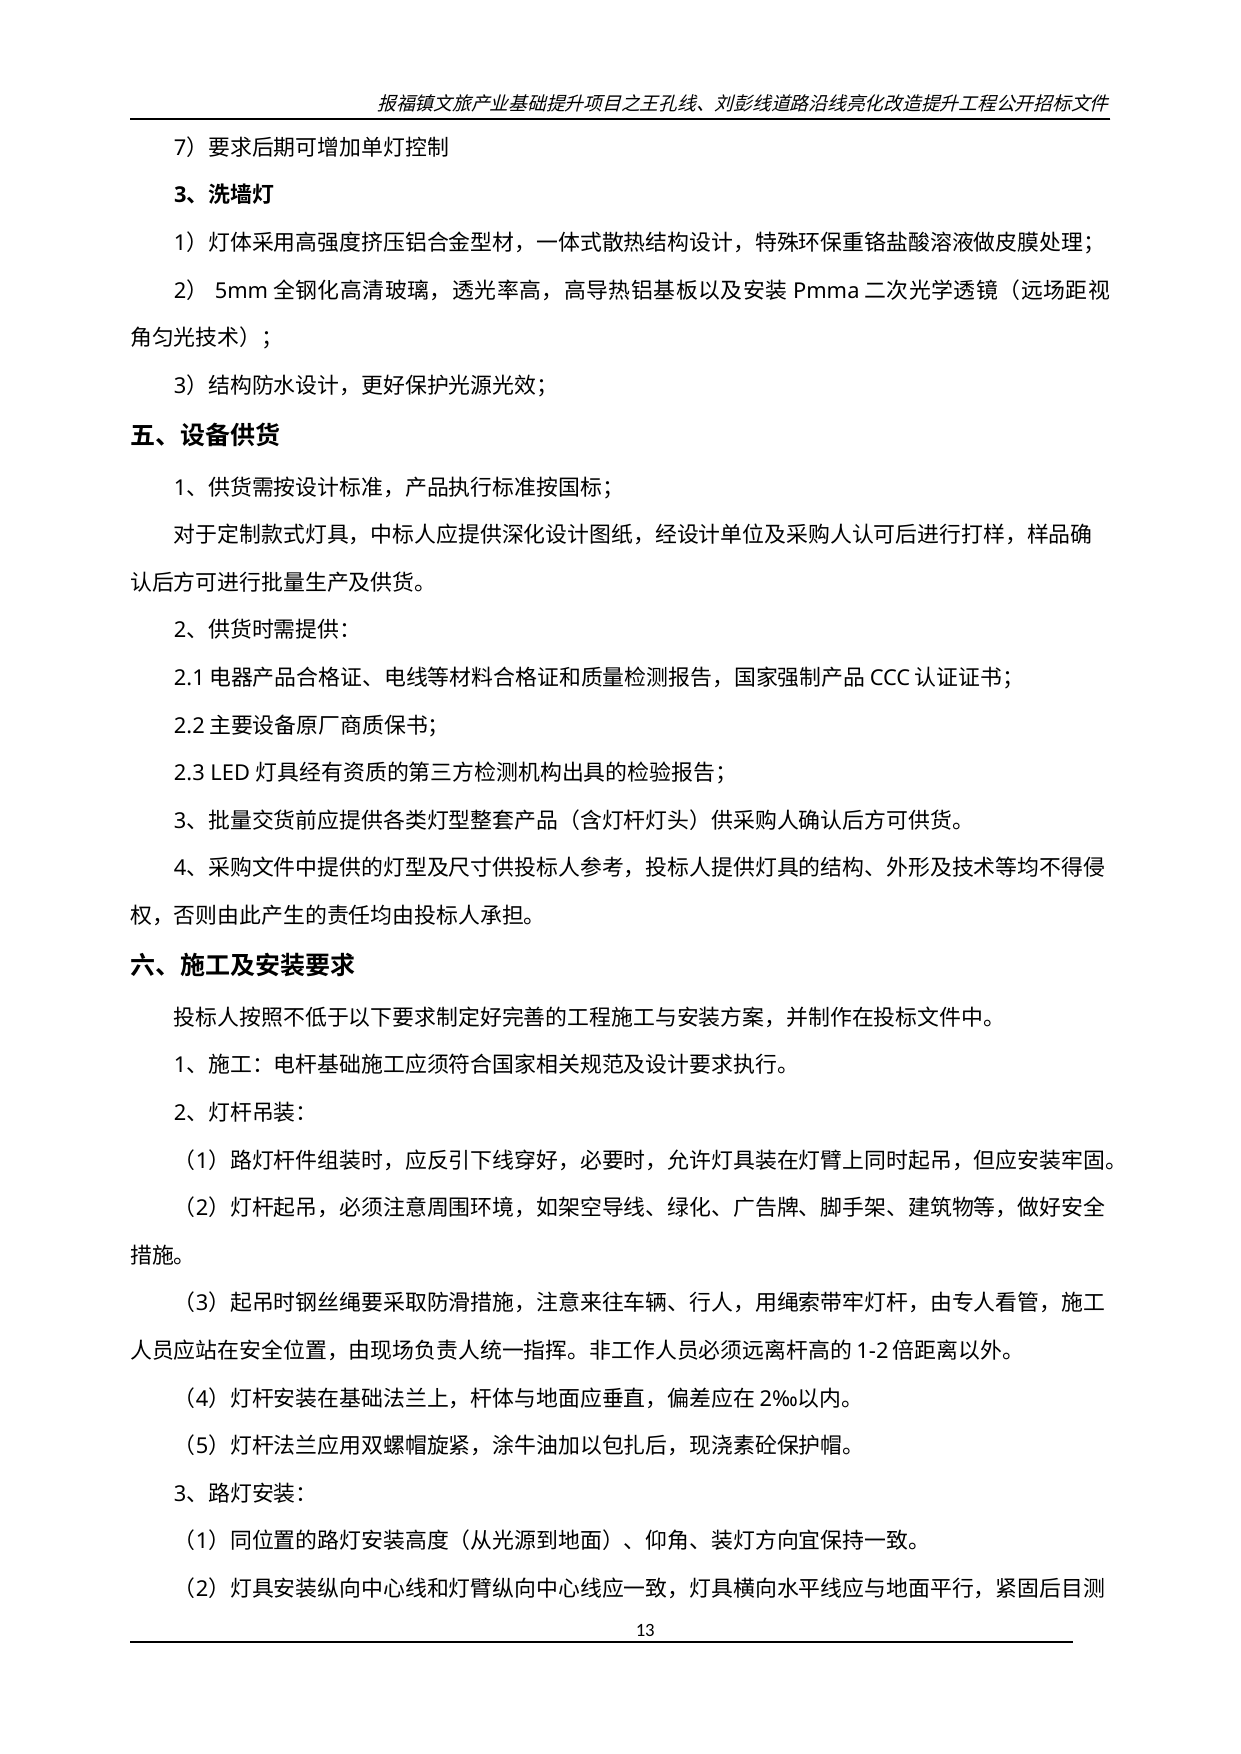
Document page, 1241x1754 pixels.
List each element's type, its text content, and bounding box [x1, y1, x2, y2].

text 对于定制款式灯具，中标人应提供深化设计图纸，经设计单位及采购人认可后进行打样，样品确认后方可进行批量生产及供货。 [130, 517, 1110, 597]
text （1）路灯杆件组装时，应反引下线穿好，必要时，允许灯具装在灯臂上同时起吊，但应安装牢固。 [130, 1143, 1110, 1174]
text （2）灯杆起吊，必须注意周围环境，如架空导线、绿化、广告牌、脚手架、建筑物等，做好安全措施。 [130, 1190, 1110, 1269]
text 1、施工：电杆基础施工应须符合国家相关规范及设计要求执行。 [130, 1047, 1110, 1079]
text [130, 1571, 1110, 1603]
text 2） 5mm全钢化高清玻璃，透光率高，高导热铝基板以及安装Pmma二次光学透镜（远场距视角匀光技术）； [130, 273, 1110, 352]
text 3）结构防水设计，更好保护光源光效； [130, 368, 1110, 399]
text （5）灯杆法兰应用双螺帽旋紧，涂牛油加以包扎后，现浇素砼保护帽。 [130, 1428, 1110, 1460]
text 3、批量交货前应提供各类灯型整套产品（含灯杆灯头）供采购人确认后方可供货。 [130, 803, 1110, 834]
text 7）要求后期可增加单灯控制 [130, 130, 1110, 162]
text 1、供货需按设计标准，产品执行标准按国标； [130, 470, 1110, 502]
text 2.1电器产品合格证、电线等材料合格证和质量检测报告，国家强制产品CCC认证证书； [130, 660, 1110, 692]
text （1）同位置的路灯安装高度（从光源到地面）、仰角、装灯方向宜保持一致。 [130, 1523, 1110, 1555]
text （4）灯杆安装在基础法兰上，杆体与地面应垂直，偏差应在2‰以内。 [130, 1381, 1110, 1412]
text 2.3 LED 灯具经有资质的第三方检测机构出具的检验报告； [130, 755, 1110, 787]
text 3、路灯安装： [130, 1476, 1110, 1507]
text 投标人按照不低于以下要求制定好完善的工程施工与安装方案，并制作在投标文件中。 [130, 1000, 1110, 1032]
text 2、供货时需提供： [130, 612, 1110, 644]
text （3）起吊时钢丝绳要采取防滑措施，注意来往车辆、行人，用绳索带牢灯杆，由专人看管，施工人员应站在安全位置，由现场负责人统一指挥。非工作人员必须远离杆高的1-2倍距离以外。 [130, 1285, 1110, 1365]
text 五、设备供货 [130, 415, 1110, 452]
text 4、采购文件中提供的灯型及尺寸供投标人参考，投标人提供灯具的结构、外形及技术等均不得侵权，否则由此产生的责任均由投标人承担。 [130, 850, 1110, 930]
text 2、灯杆吊装： [130, 1095, 1110, 1127]
text 六、施工及安装要求 [130, 946, 1110, 982]
text 1）灯体采用高强度挤压铝合金型材，一体式散热结构设计，特殊环保重铬盐酸溶液做皮膜处理； [130, 225, 1110, 257]
text 2.2主要设备原厂商质保书； [130, 708, 1110, 739]
text 3、洗墙灯 [130, 177, 1110, 209]
